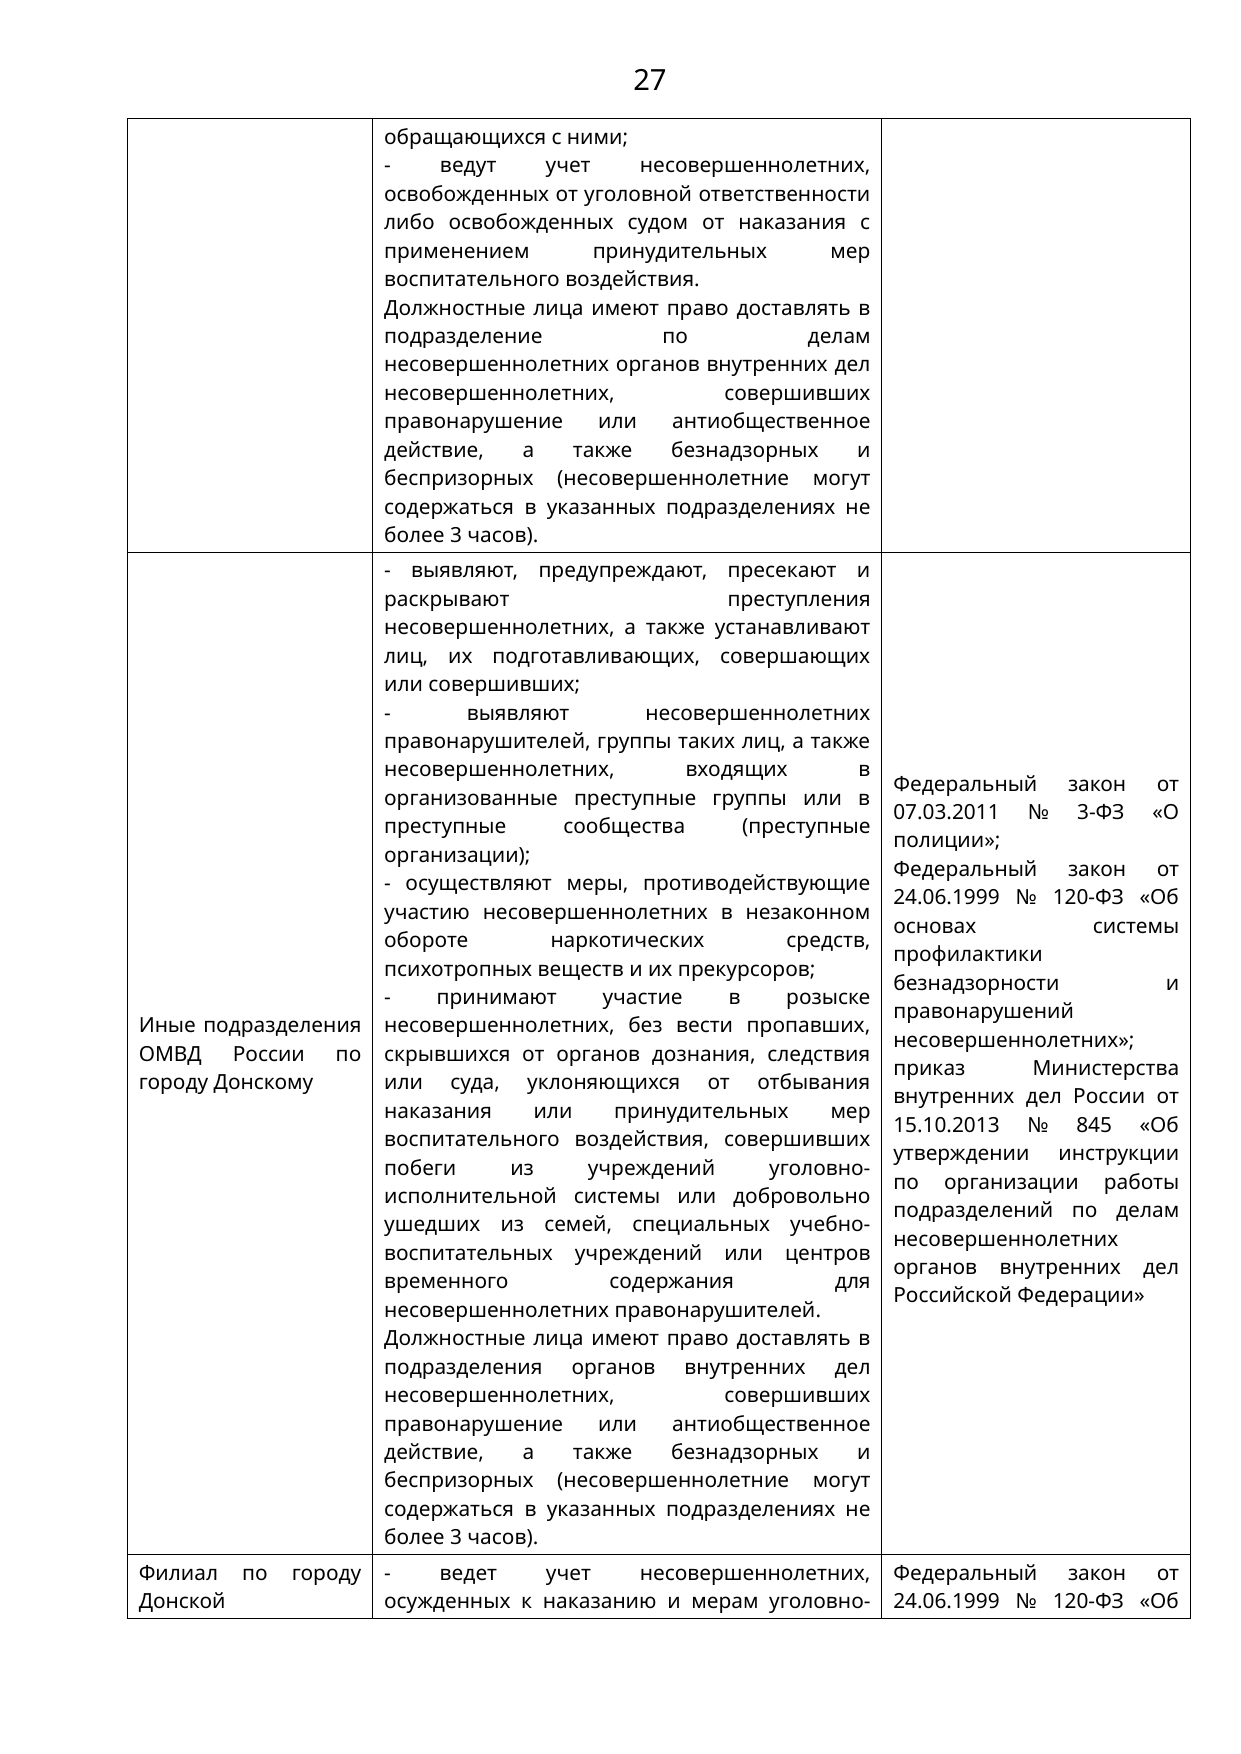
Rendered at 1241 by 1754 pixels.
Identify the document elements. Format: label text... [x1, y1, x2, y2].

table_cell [882, 1555, 1190, 1617]
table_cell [373, 119, 881, 552]
table_cell Федеральный закон от 07.03.2011 № 3-ФЗ «О полиции»; Федеральный закон от 24.06.1999 № 120-ФЗ «Об основах системы профилактики безнадзорности и правонарушений несовершеннолетних»; приказ Министерства внутренних дел России от 15.10.2013 № 845 «Об утверждении инструкции по организации работы подразделений по делам несовершеннолетних органов внутренних дел Российской Федерации» [882, 553, 1190, 1554]
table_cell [373, 1555, 881, 1617]
table_cell Иные подразделения ОМВД России по городу Донскому [128, 553, 372, 1554]
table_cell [128, 119, 372, 552]
table_cell - выявляют, предупреждают, пресекают и раскрывают преступления несовершеннолетних, а также устанавливают лиц, их подготавливающих, совершающих или совершивших; - выявляют несовершеннолетних правонарушителей, группы таких лиц, а также несовершеннолетних, входящих в организованные преступные группы или в преступные сообщества (преступные организации); - осуществляют меры, противодействующие участию несовершеннолетних в незаконном обороте наркотических средств, психотропных веществ и их прекурсоров; - принимают участие в розыске несовершеннолетних, без вести пропавших, скрывшихся от органов дознания, следствия или суда, уклоняющихся от отбывания наказания или принудительных мер воспитательного воздействия, совершивших побеги из учреждений уголовно-исполнительной системы или добровольно ушедших из семей, специальных учебно-воспитательных учреждений или центров временного содержания для несовершеннолетних правонарушителей. Должностные лица имеют право доставлять в подразделения органов внутренних дел несовершеннолетних, совершивших правонарушение или антиобщественное действие, а также безнадзорных и беспризорных (несовершеннолетние могут содержаться в указанных подразделениях не более 3 часов). [373, 553, 881, 1554]
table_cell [128, 1555, 372, 1617]
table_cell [882, 119, 1190, 552]
